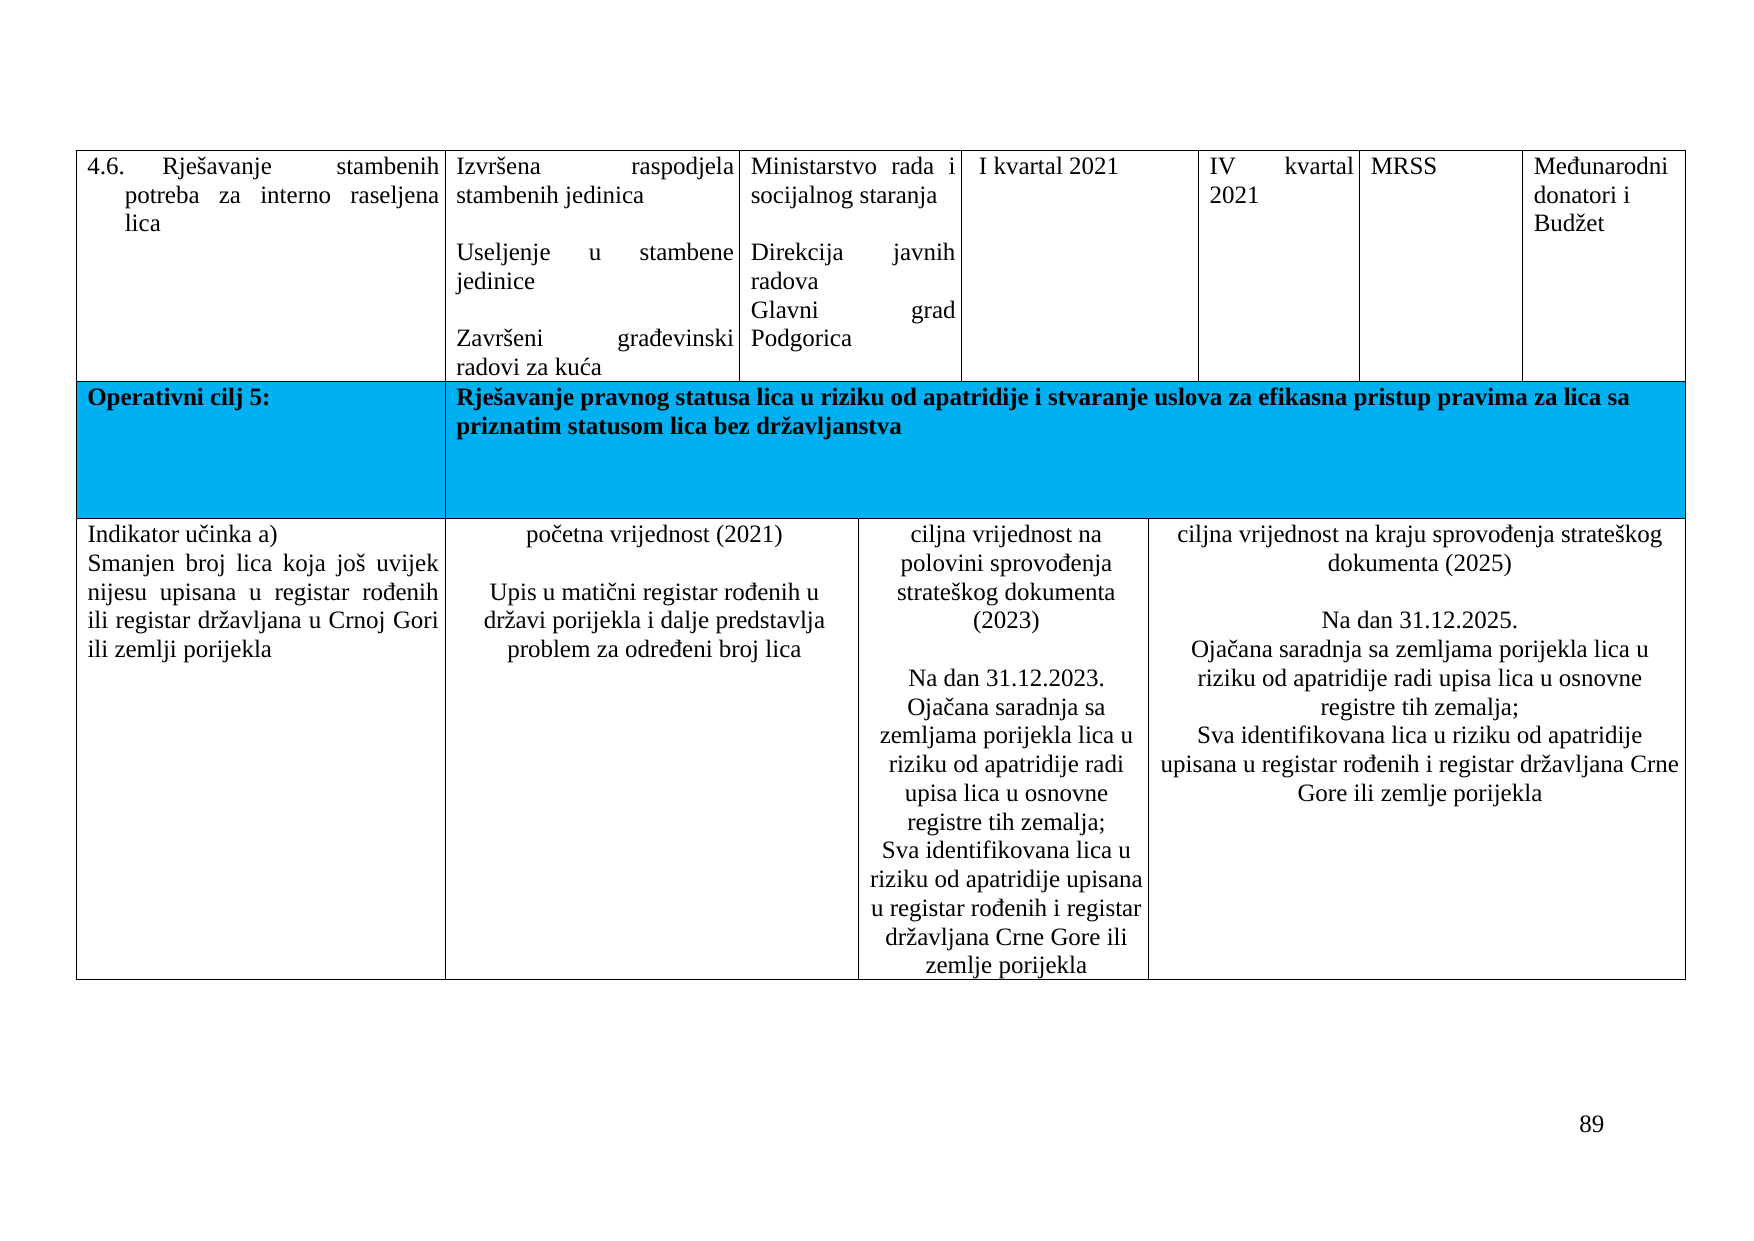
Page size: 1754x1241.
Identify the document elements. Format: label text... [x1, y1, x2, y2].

table_cell IV kvartal 2021 [1199, 151, 1359, 381]
table_cell Indikator učinka a) Smanjen broj lica koja još uvijek nijesu upisana u registar rođenih ili registar državljana u Crnoj Gori ili zemlji porijekla [77, 519, 445, 979]
table_cell Rješavanje pravnog statusa lica u riziku od apatridije i stvaranje uslova za efikasna pristup pravima za lica sa priznatim statusom lica bez državljanstva [446, 382, 1685, 518]
table_cell ciljna vrijednost na polovini sprovođenja strateškog dokumenta (2023) Na dan 31.12.2023. Ojačana saradnja sa zemljama porijekla lica u riziku od apatridije radi upisa lica u osnovne registre tih zemalja; Sva identifikovana lica u riziku od apatridije upisana u registar rođenih i registar državljana Crne Gore ili zemlje porijekla [859, 519, 1148, 979]
table_cell I kvartal 2021 [962, 151, 1198, 381]
table_cell MRSS [1360, 151, 1522, 381]
table_cell Ministarstvo rada i socijalnog staranja Direkcija javnih radova Glavni grad Podgorica [740, 151, 961, 381]
table_cell ciljna vrijednost na kraju sprovođenja strateškog dokumenta (2025) Na dan 31.12.2025. Ojačana saradnja sa zemljama porijekla lica u riziku od apatridije radi upisa lica u osnovne registre tih zemalja; Sva identifikovana lica u riziku od apatridije upisana u registar rođenih i registar državljana Crne Gore ili zemlje porijekla [1149, 519, 1685, 979]
table_cell Međunarodni donatori i Budžet [1523, 151, 1685, 381]
table_cell Izvršena raspodjela stambenih jedinica Useljenje u stambene jedinice Završeni građevinski radovi za kuća [446, 151, 739, 381]
table_cell početna vrijednost (2021) Upis u matični registar rođenih u državi porijekla i dalje predstavlja problem za određeni broj lica [446, 519, 858, 979]
table_cell Rješavanje stambenih potreba za interno raseljena lica [77, 151, 445, 381]
table_cell Operativni cilj 5: [77, 382, 445, 518]
